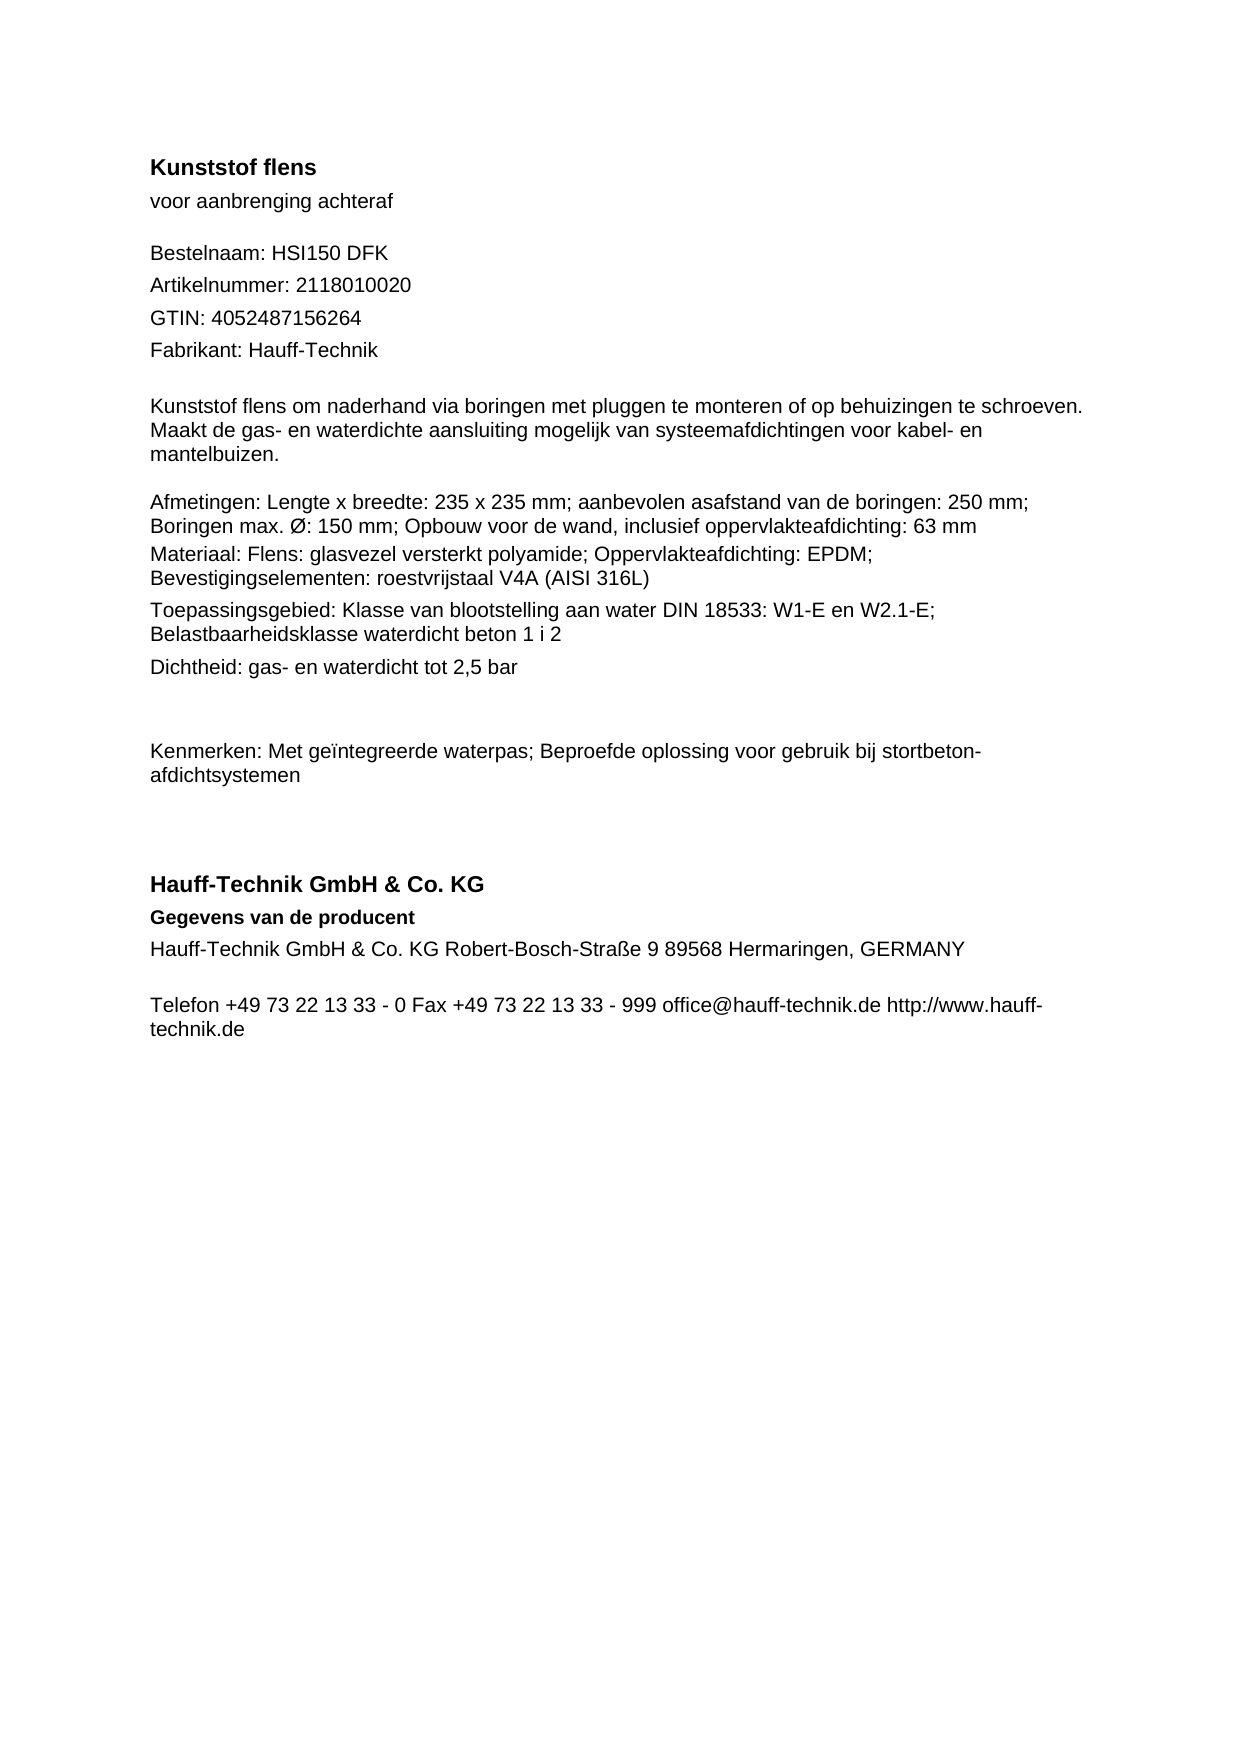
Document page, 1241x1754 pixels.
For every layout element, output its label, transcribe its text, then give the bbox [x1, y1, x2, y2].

text Kunststof flens [150, 154, 1090, 181]
text Telefon +49 73 22 13 33 - 0 Fax +49 73 22 13 33 - 999 office@hauff-technik.de http://www.hauff-technik.de [150, 993, 1090, 1041]
text voor aanbrenging achteraf [150, 189, 1090, 213]
text Gegevens van de producent [150, 906, 1090, 928]
text Fabrikant: Hauff-Technik [150, 338, 1090, 362]
text Toepassingsgebied: Klasse van blootstelling aan water DIN 18533: W1-E en W2.1-E; Belastbaarheidsklasse waterdicht beton 1 i 2 [150, 598, 1090, 646]
text Kunststof flens om naderhand via boringen met pluggen te monteren of op behuizingen te schroeven. Maakt de gas- en waterdichte aansluiting mogelijk van systeemafdichtingen voor kabel- en mantelbuizen. [150, 394, 1090, 466]
text GTIN: 4052487156264 [150, 306, 1090, 329]
text Kenmerken: Met geïntegreerde waterpas; Beproefde oplossing voor gebruik bij stortbeton-afdichtsystemen [150, 739, 1090, 787]
text Hauff-Technik GmbH & Co. KG Robert-Bosch-Straße 9 89568 Hermaringen, GERMANY [150, 937, 1090, 961]
text Bestelnaam: HSI150 DFK [150, 241, 1090, 265]
text Hauff-Technik GmbH & Co. KG [150, 871, 1090, 897]
text Materiaal: Flens: glasvezel versterkt polyamide; Oppervlakteafdichting: EPDM; Bevestigingselementen: roestvrijstaal V4A (AISI 316L) [150, 542, 1090, 590]
text Artikelnummer: 2118010020 [150, 273, 1090, 297]
text Dichtheid: gas- en waterdicht tot 2,5 bar [150, 654, 1090, 678]
text Afmetingen: Lengte x breedte: 235 x 235 mm; aanbevolen asafstand van de boringen: 250 mm; Boringen max. Ø: 150 mm; Opbouw voor de wand, inclusief oppervlakteafdichting: 63 mm [150, 490, 1090, 538]
